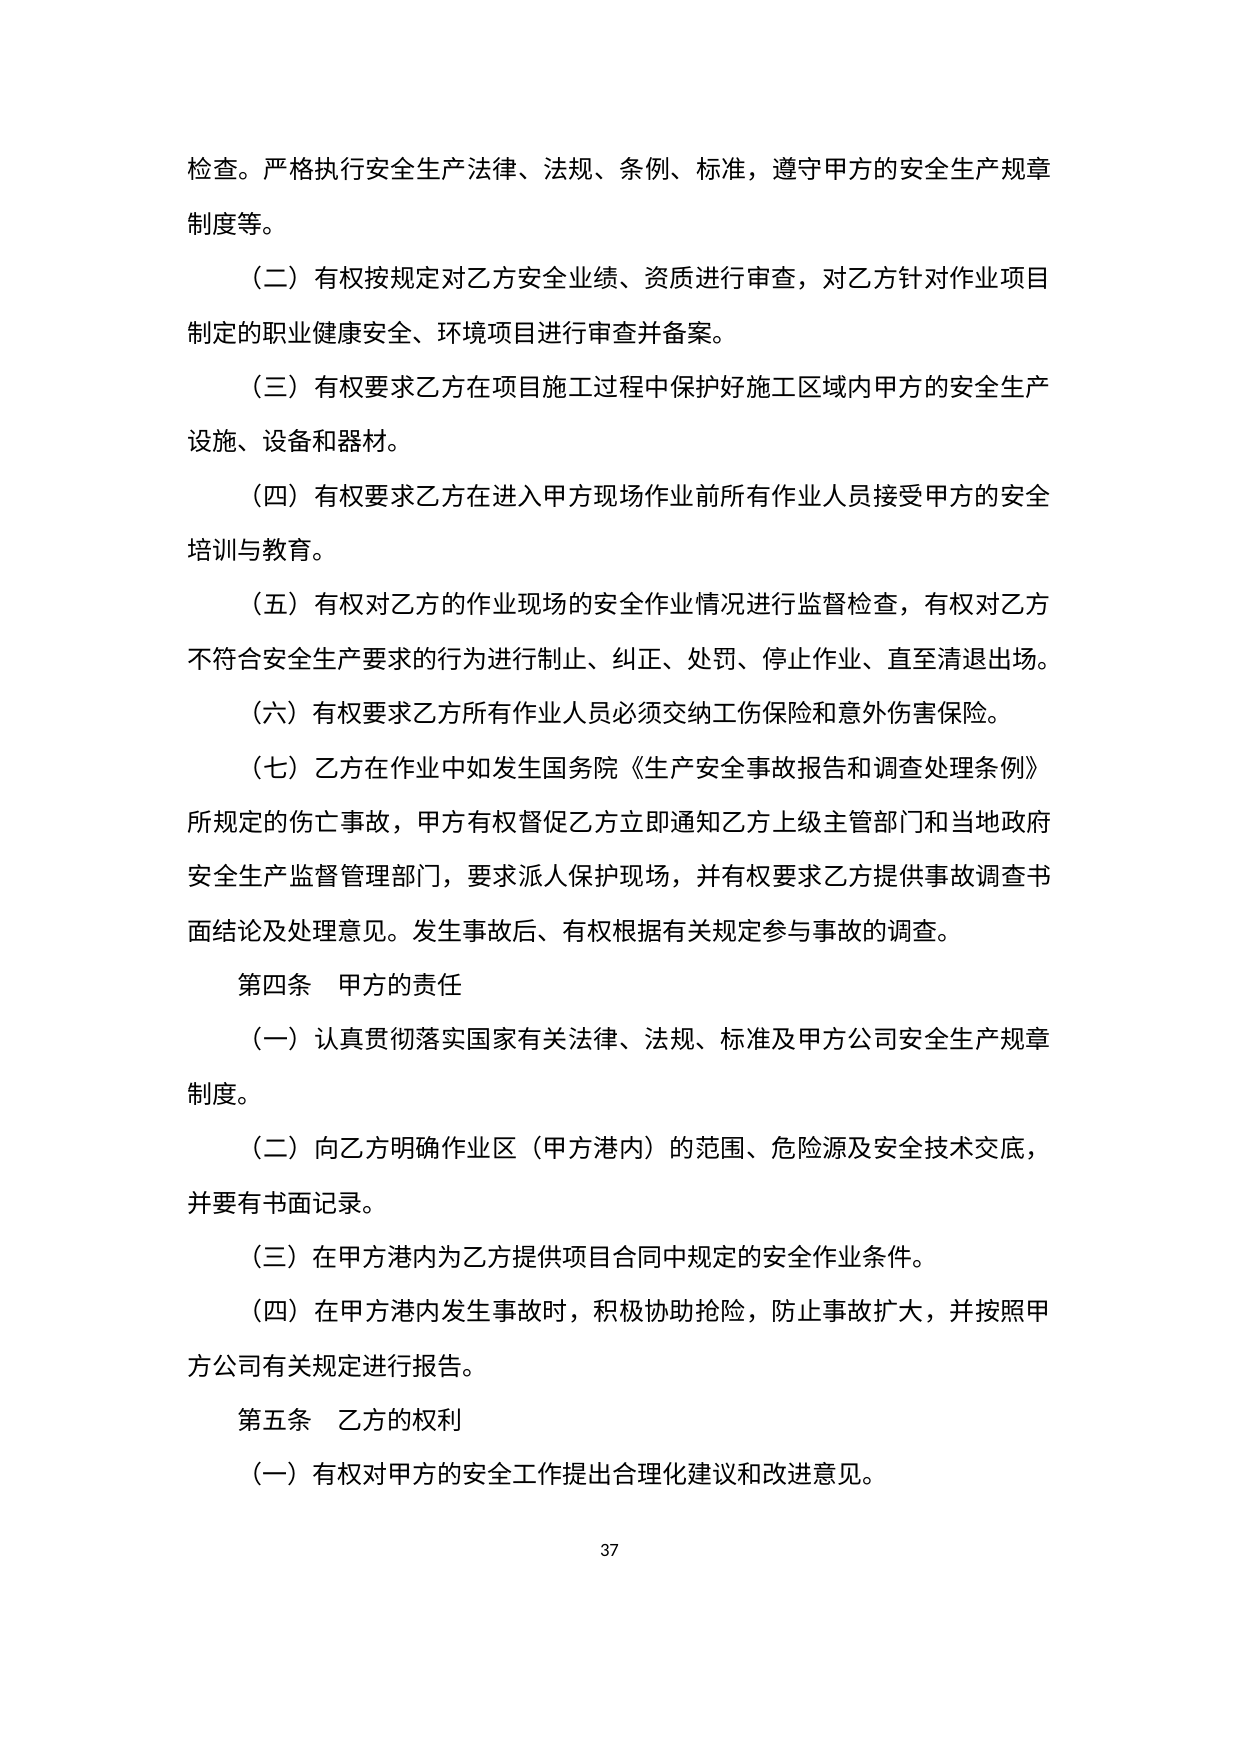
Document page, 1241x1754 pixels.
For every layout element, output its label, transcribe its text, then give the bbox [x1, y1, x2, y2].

text （一）有权对甲方的安全工作提出合理化建议和改进意见。 [187, 1455, 1053, 1491]
text （六）有权要求乙方所有作业人员必须交纳工伤保险和意外伤害保险。 [187, 694, 1053, 730]
text 第五条 乙方的权利 [187, 1401, 1053, 1437]
text （二）向乙方明确作业区（甲方港内）的范围、危险源及安全技术交底，并要有书面记录。 [187, 1129, 1053, 1219]
text （二）有权按规定对乙方安全业绩、资质进行审查，对乙方针对作业项目制定的职业健康安全、环境项目进行审查并备案。 [187, 259, 1053, 349]
text 第四条 甲方的责任 [187, 966, 1053, 1002]
text （三）在甲方港内为乙方提供项目合同中规定的安全作业条件。 [187, 1237, 1053, 1274]
text （五）有权对乙方的作业现场的安全作业情况进行监督检查，有权对乙方不符合安全生产要求的行为进行制止、纠正、处罚、停止作业、直至清退出场。 [187, 585, 1053, 676]
text （一）认真贯彻落实国家有关法律、法规、标准及甲方公司安全生产规章制度。 [187, 1020, 1053, 1111]
text （七）乙方在作业中如发生国务院《生产安全事故报告和调查处理条例》所规定的伤亡事故，甲方有权督促乙方立即通知乙方上级主管部门和当地政府安全生产监督管理部门，要求派人保护现场，并有权要求乙方提供事故调查书面结论及处理意见。发生事故后、有权根据有关规定参与事故的调查。 [187, 748, 1053, 947]
text （四）在甲方港内发生事故时，积极协助抢险，防止事故扩大，并按照甲方公司有关规定进行报告。 [187, 1292, 1053, 1382]
text （四）有权要求乙方在进入甲方现场作业前所有作业人员接受甲方的安全培训与教育。 [187, 476, 1053, 567]
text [187, 150, 1053, 241]
text （三）有权要求乙方在项目施工过程中保护好施工区域内甲方的安全生产设施、设备和器材。 [187, 367, 1053, 458]
